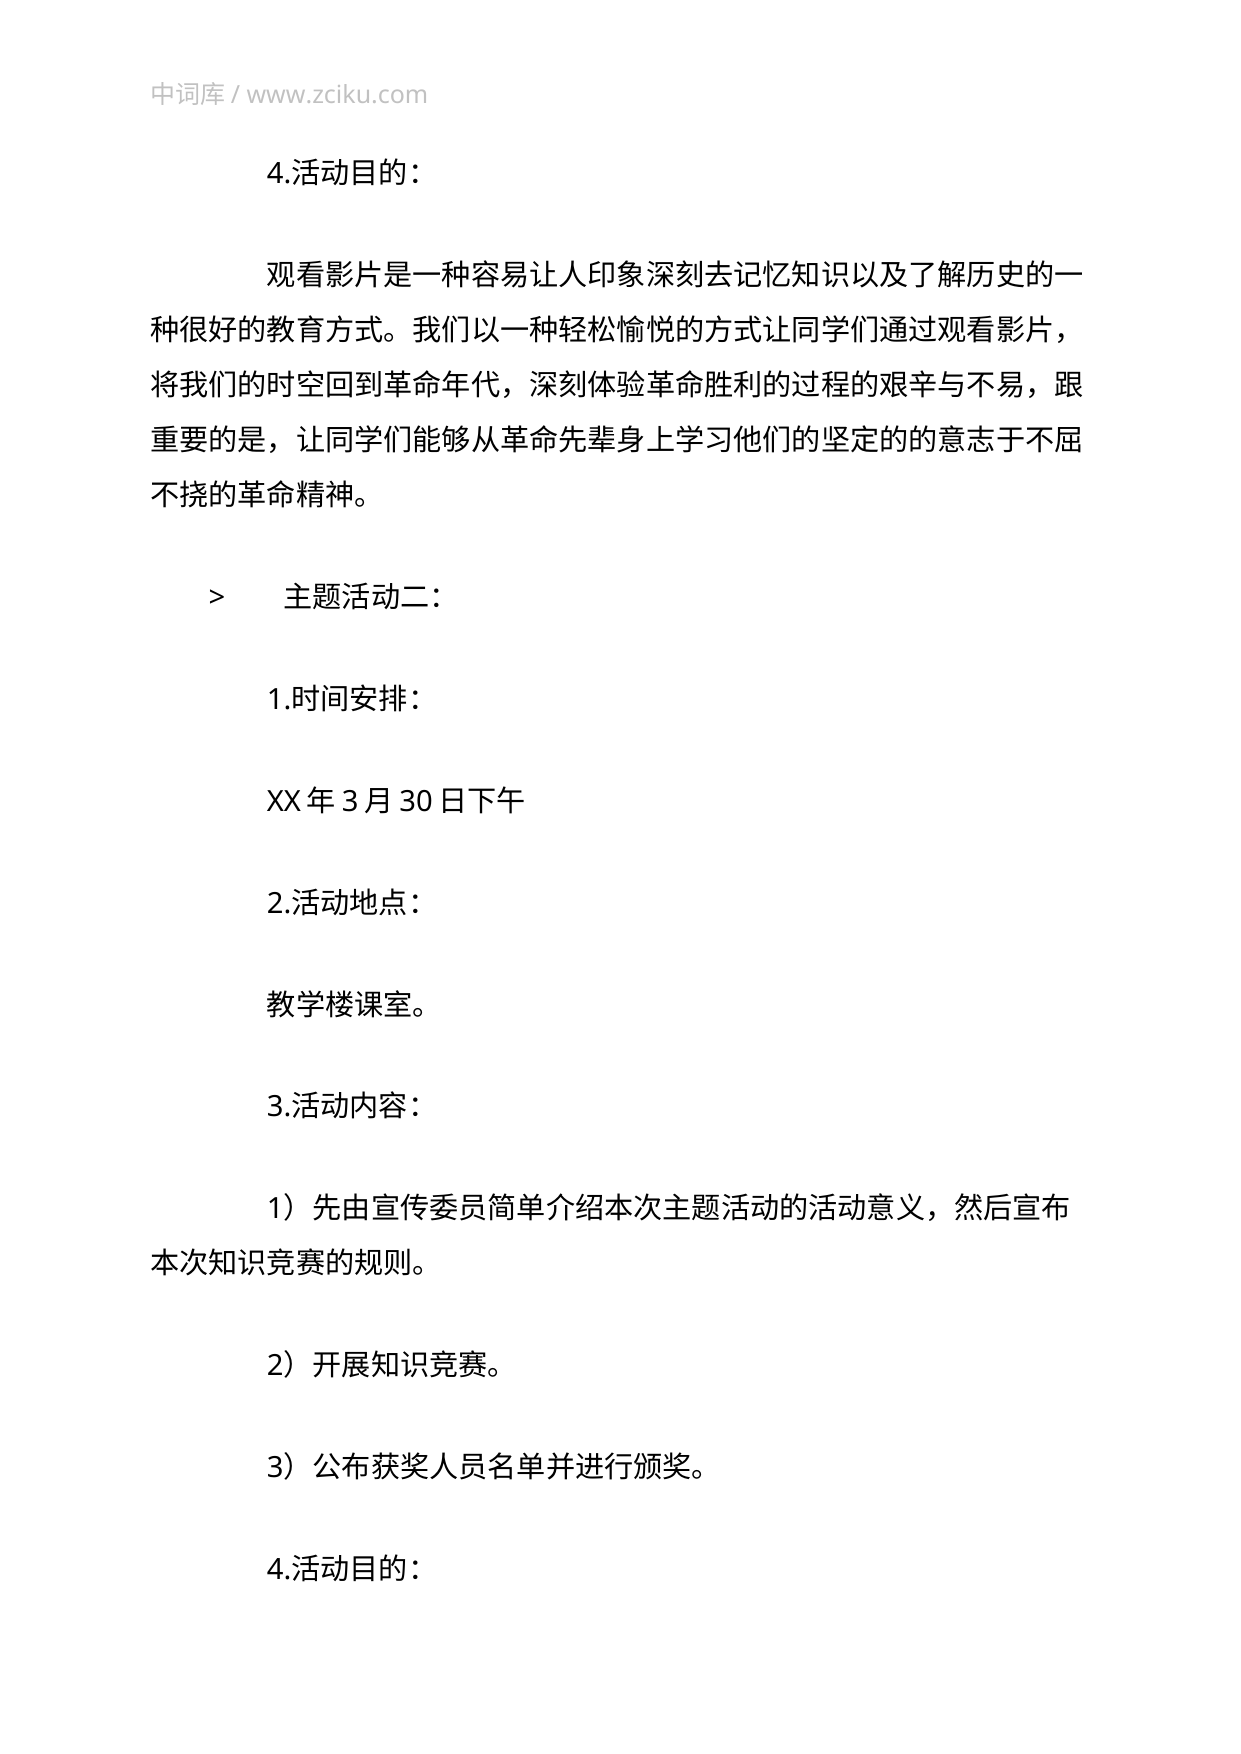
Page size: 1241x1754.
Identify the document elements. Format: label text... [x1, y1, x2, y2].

text 1）先由宣传委员简单介绍本次主题活动的活动意义，然后宣布本次知识竞赛的规则。 [150, 1185, 1090, 1282]
text 4.活动目的： [150, 150, 1090, 192]
text > 主题活动二： [150, 573, 1090, 616]
text 3）公布获奖人员名单并进行颁奖。 [150, 1444, 1090, 1486]
text 2.活动地点： [150, 879, 1090, 922]
text 3.活动内容： [150, 1083, 1090, 1125]
text 教学楼课室。 [150, 981, 1090, 1023]
text 观看影片是一种容易让人印象深刻去记忆知识以及了解历史的一种很好的教育方式。我们以一种轻松愉悦的方式让同学们通过观看影片，将我们的时空回到革命年代，深刻体验革命胜利的过程的艰辛与不易，跟重要的是，让同学们能够从革命先辈身上学习他们的坚定的的意志于不屈不挠的革命精神。 [150, 252, 1090, 514]
text XX年3月30日下午 [150, 777, 1090, 820]
text 2）开展知识竞赛。 [150, 1342, 1090, 1384]
text 1.时间安排： [150, 675, 1090, 718]
text 4.活动目的： [150, 1546, 1090, 1588]
